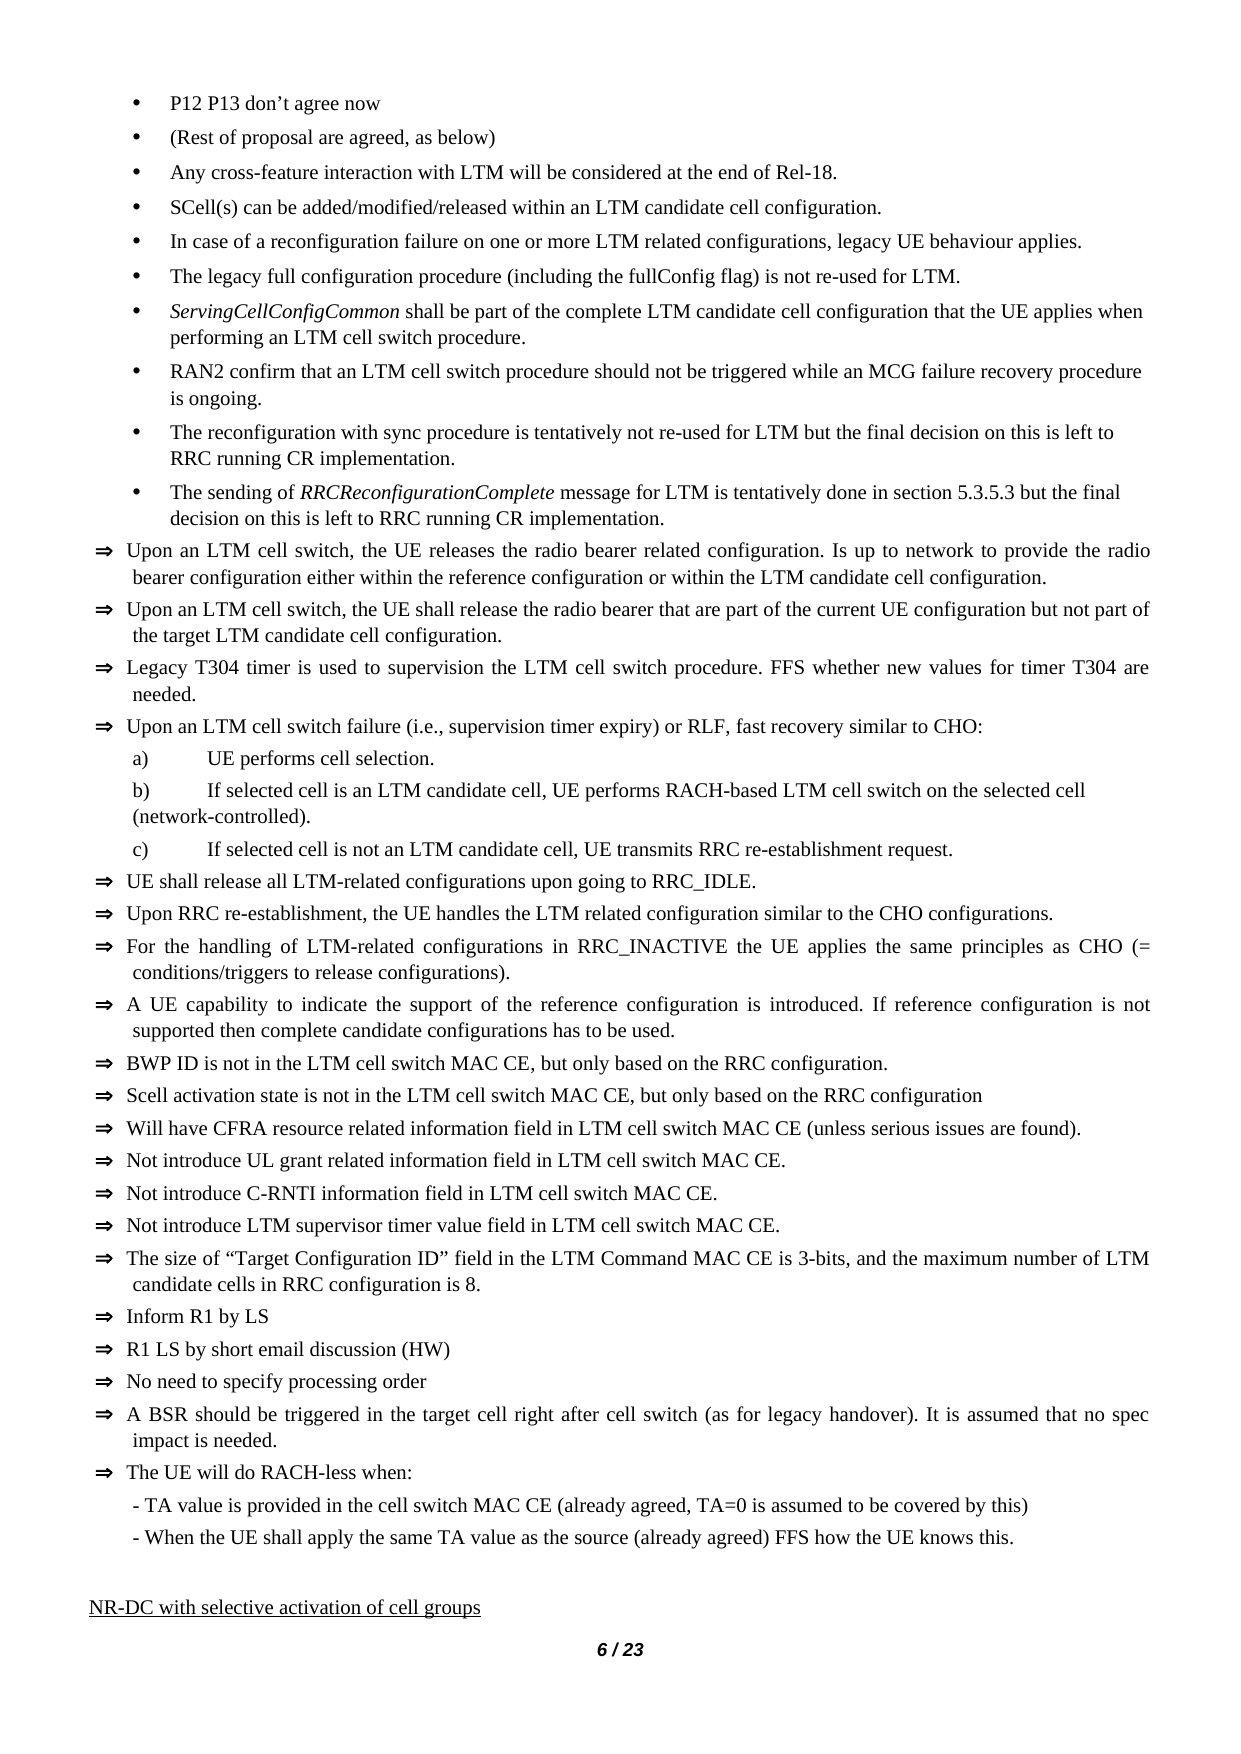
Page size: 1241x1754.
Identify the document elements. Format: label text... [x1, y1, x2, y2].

text BWP ID is not in the LTM cell switch MAC CE, but only based on the RRC configuration. [95, 1051, 1152, 1075]
list RAN2 confirm that an LTM cell switch procedure should not be triggered while an MCG failure recovery procedure is ongoing. [132, 357, 1152, 409]
text Upon an LTM cell switch, the UE releases the radio bearer related configuration. Is up to network to provide the radio bearer configuration either within the reference configuration or within the LTM candidate cell configuration. [95, 538, 1152, 589]
text Scell activation state is not in the LTM cell switch MAC CE, but only based on the RRC configuration [95, 1083, 1152, 1107]
list ServingCellConfigCommon shall be part of the complete LTM candidate cell configuration that the UE applies when performing an LTM cell switch procedure. [132, 297, 1152, 349]
list In case of a reconfiguration failure on one or more LTM related configurations, legacy UE behaviour applies. [132, 227, 1152, 254]
text For the handling of LTM-related configurations in RRC_INACTIVE the UE applies the same principles as CHO (= conditions/triggers to release configurations). [95, 934, 1152, 984]
text The size of “Target Configuration ID” field in the LTM Command MAC CE is 3-bits, and the maximum number of LTM candidate cells in RRC configuration is 8. [95, 1246, 1152, 1296]
list - TA value is provided in the cell switch MAC CE (already agreed, TA=0 is assumed to be covered by this) [132, 1492, 1152, 1517]
text Will have CFRA resource related information field in LTM cell switch MAC CE (unless serious issues are found). [95, 1116, 1152, 1140]
text UE shall release all LTM-related configurations upon going to RRC_IDLE. [95, 869, 1152, 893]
text R1 LS by short email discussion (HW) [95, 1337, 1152, 1361]
list - When the UE shall apply the same TA value as the source (already agreed) FFS how the UE knows this. [132, 1525, 1152, 1549]
text A BSR should be triggered in the target cell right after cell switch (as for legacy handover). It is assumed that no spec impact is needed. [95, 1402, 1152, 1452]
text The UE will do RACH-less when: [95, 1460, 1152, 1484]
text Upon an LTM cell switch failure (i.e., supervision timer expiry) or RLF, fast recovery similar to CHO: [95, 714, 1152, 738]
text A UE capability to indicate the support of the reference configuration is introduced. If reference configuration is not supported then complete candidate configurations has to be used. [95, 992, 1152, 1042]
text Not introduce LTM supervisor timer value field in LTM cell switch MAC CE. [95, 1213, 1152, 1237]
list SCell(s) can be added/modified/released within an LTM candidate cell configuration. [132, 193, 1152, 219]
text Inform R1 by LS [95, 1304, 1152, 1328]
list (Rest of proposal are agreed, as below) [132, 123, 1152, 150]
text Not introduce C-RNTI information field in LTM cell switch MAC CE. [95, 1181, 1152, 1205]
list P12 P13 don’t agree now [132, 89, 1152, 115]
text No need to specify processing order [95, 1369, 1152, 1393]
list a) UE performs cell selection. [132, 746, 1152, 770]
text Upon RRC re-establishment, the UE handles the LTM related configuration similar to the CHO configurations. [95, 901, 1152, 926]
list The reconfiguration with sync procedure is tentatively not re-used for LTM but the final decision on this is left to RRC running CR implementation. [132, 418, 1152, 470]
text NR-DC with selective activation of cell groups [89, 1595, 1152, 1619]
text Legacy T304 timer is used to supervision the LTM cell switch procedure. FFS whether new values for timer T304 are needed. [95, 655, 1152, 706]
text Not introduce UL grant related information field in LTM cell switch MAC CE. [95, 1148, 1152, 1172]
list Any cross-feature interaction with LTM will be considered at the end of Rel-18. [132, 158, 1152, 184]
text Upon an LTM cell switch, the UE shall release the radio bearer that are part of the current UE configuration but not part of the target LTM candidate cell configuration. [95, 597, 1152, 647]
list The sending of RRCReconfigurationComplete message for LTM is tentatively done in section 5.3.5.3 but the final decision on this is left to RRC running CR implementation. [132, 478, 1152, 530]
list The legacy full configuration procedure (including the fullConfig flag) is not re-used for LTM. [132, 262, 1152, 288]
list c) If selected cell is not an LTM candidate cell, UE transmits RRC re-establishment request. [132, 837, 1152, 861]
list b) If selected cell is an LTM candidate cell, UE performs RACH-based LTM cell switch on the selected cell (network-controlled). [132, 778, 1152, 828]
